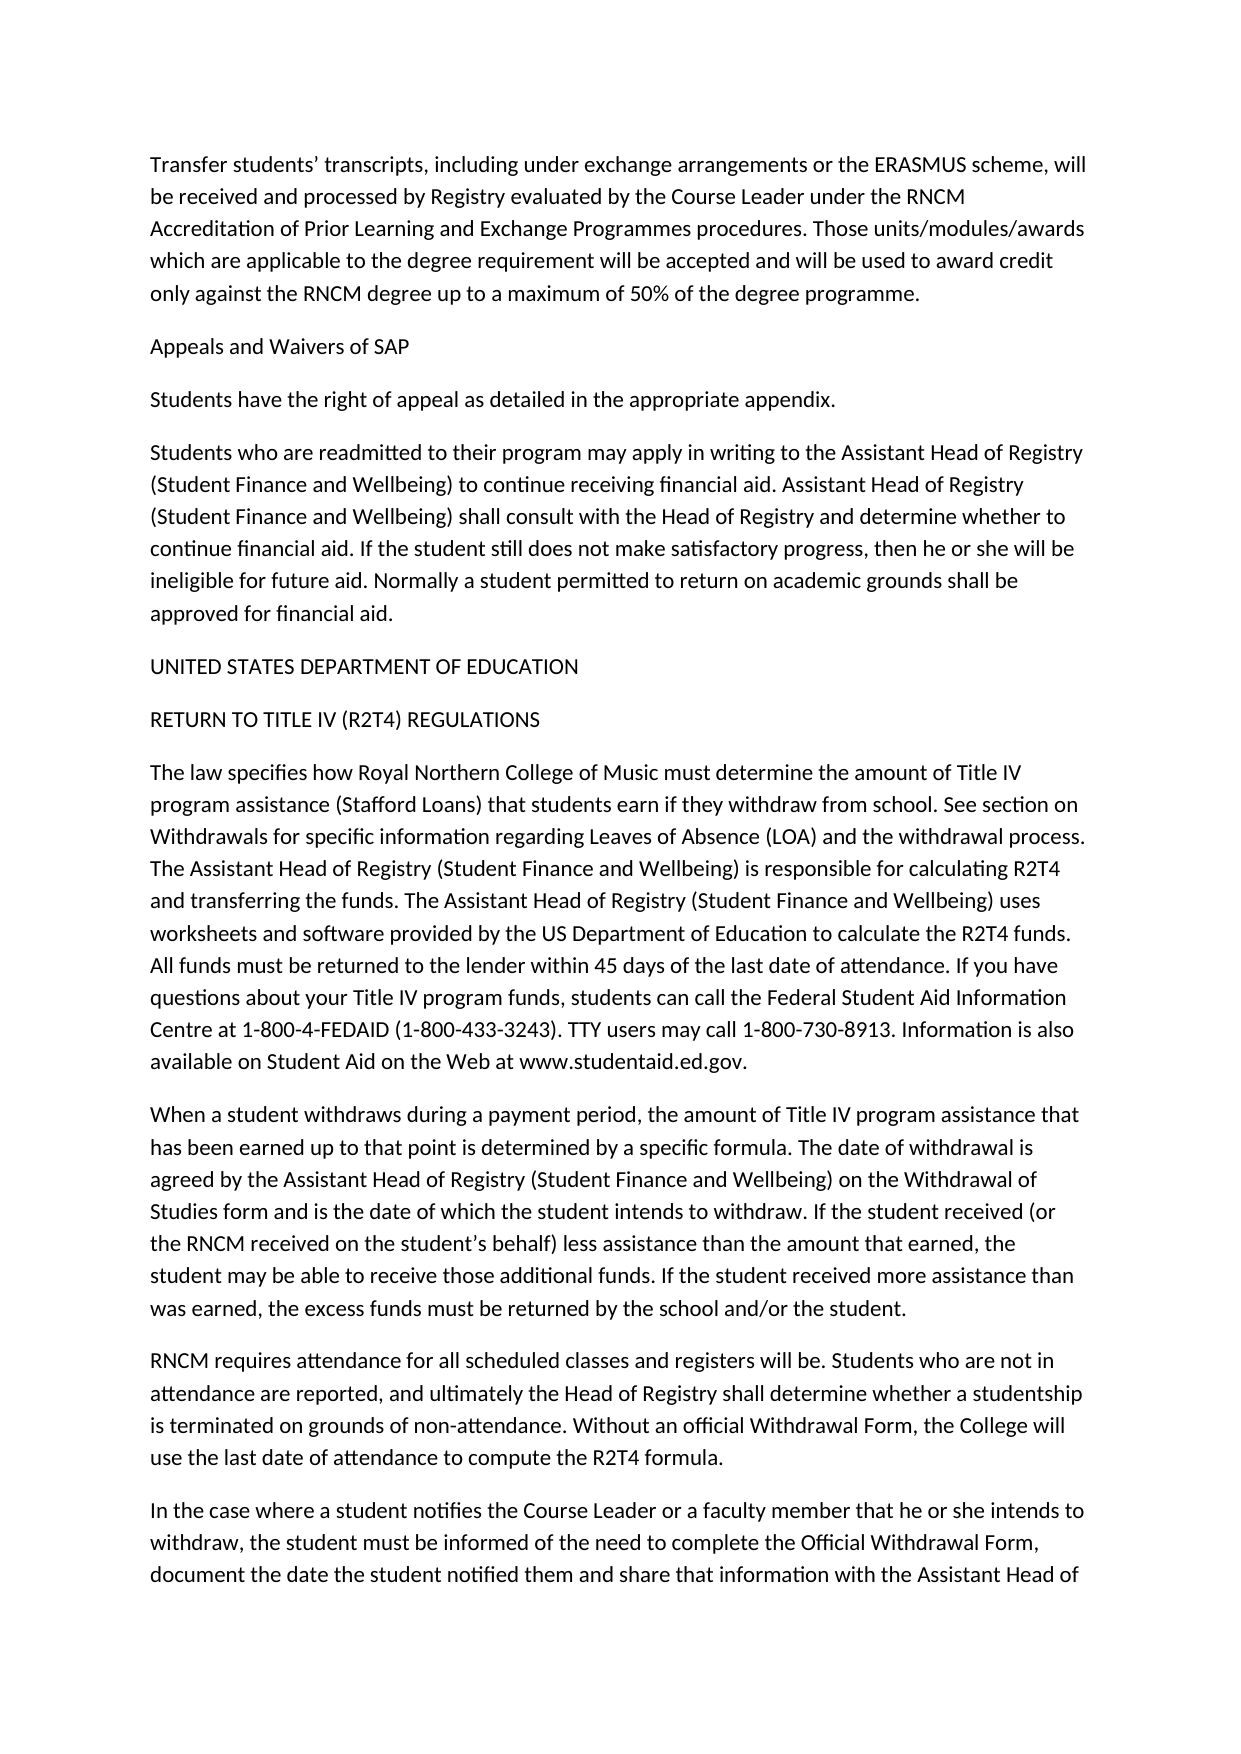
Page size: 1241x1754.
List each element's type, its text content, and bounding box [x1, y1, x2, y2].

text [150, 1496, 1090, 1589]
text Appeals and Waivers of SAP [150, 332, 1090, 360]
text RETURN TO TITLE IV (R2T4) REGULATIONS [150, 705, 1090, 733]
text UNITED STATES DEPARTMENT OF EDUCATION [150, 652, 1090, 680]
text RNCM requires attendance for all scheduled classes and registers will be. Students who are not in attendance are reported, and ultimately the Head of Registry shall determine whether a studentship is terminated on grounds of non-attendance. Without an official Withdrawal Form, the College will use the last date of attendance to compute the R2T4 formula. [150, 1347, 1090, 1471]
text Students who are readmitted to their program may apply in writing to the Assistant Head of Registry (Student Finance and Wellbeing) to continue receiving financial aid. Assistant Head of Registry (Student Finance and Wellbeing) shall consult with the Head of Registry and determine whether to continue financial aid. If the student still does not make satisfactory progress, then he or she will be ineligible for future aid. Normally a student permitted to return on academic grounds shall be approved for financial aid. [150, 438, 1090, 627]
text When a student withdraws during a payment period, the amount of Title IV program assistance that has been earned up to that point is determined by a specific formula. The date of withdrawal is agreed by the Assistant Head of Registry (Student Finance and Wellbeing) on the Withdrawal of Studies form and is the date of which the student intends to withdraw. If the student received (or the RNCM received on the student’s behalf) less assistance than the amount that earned, the student may be able to receive those additional funds. If the student received more assistance than was earned, the excess funds must be returned by the school and/or the student. [150, 1101, 1090, 1322]
text Transfer students’ transcripts, including under exchange arrangements or the ERASMUS scheme, will be received and processed by Registry evaluated by the Course Leader under the RNCM Accreditation of Prior Learning and Exchange Programmes procedures. Those units/modules/awards which are applicable to the degree requirement will be accepted and will be used to award credit only against the RNCM degree up to a maximum of 50% of the degree programme. [150, 150, 1090, 307]
text The law specifies how Royal Northern College of Music must determine the amount of Title IV program assistance (Stafford Loans) that students earn if they withdraw from school. See section on Withdrawals for specific information regarding Leaves of Absence (LOA) and the withdrawal process. The Assistant Head of Registry (Student Finance and Wellbeing) is responsible for calculating R2T4 and transferring the funds. The Assistant Head of Registry (Student Finance and Wellbeing) uses worksheets and software provided by the US Department of Education to calculate the R2T4 funds. All funds must be returned to the lender within 45 days of the last date of attendance. If you have questions about your Title IV program funds, students can call the Federal Student Aid Information Centre at 1-800-4-FEDAID (1-800-433-3243). TTY users may call 1-800-730-8913. Information is also available on Student Aid on the Web at www.studentaid.ed.gov. [150, 758, 1090, 1076]
text Students have the right of appeal as detailed in the appropriate appendix. [150, 385, 1090, 413]
